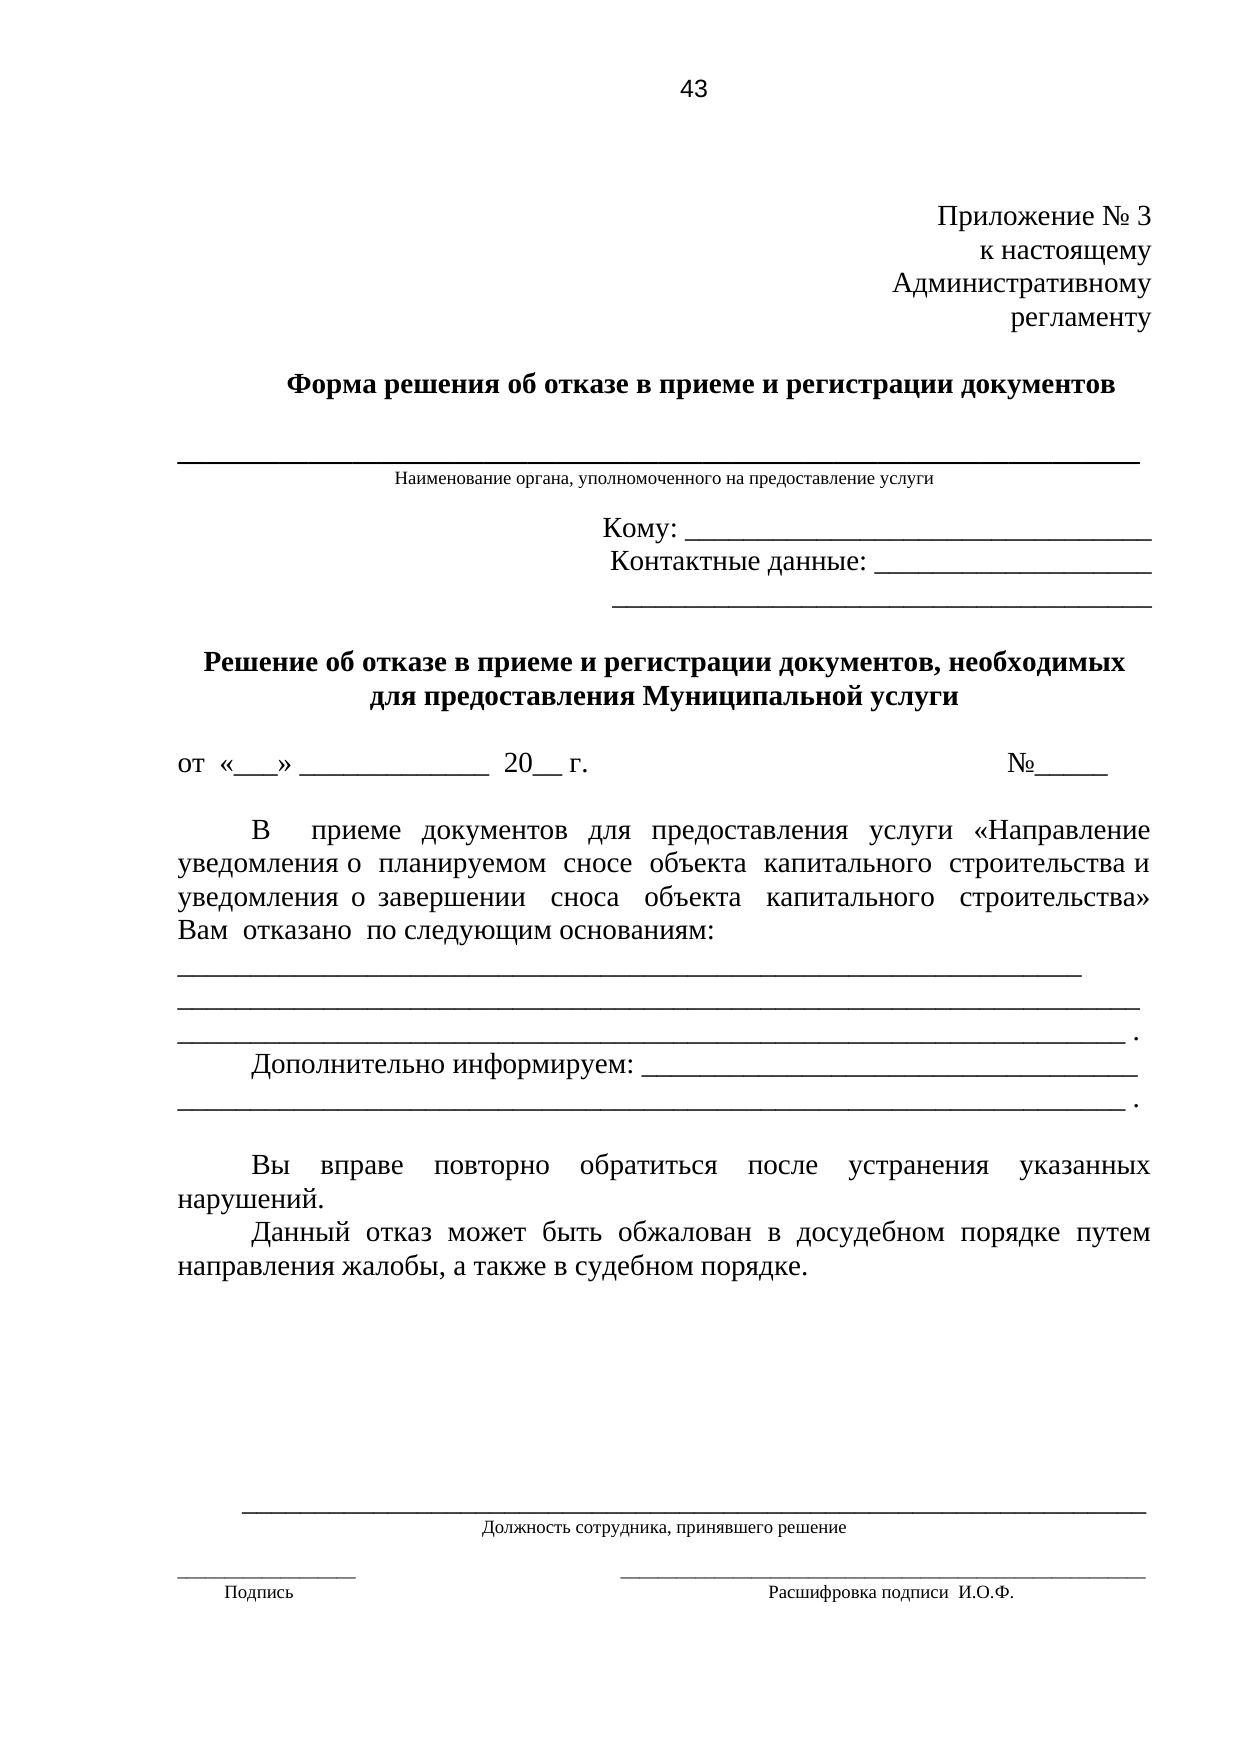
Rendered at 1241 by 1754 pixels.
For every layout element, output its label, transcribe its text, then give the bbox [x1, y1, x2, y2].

text Наименование органа, уполномоченного на предоставление услуги [177, 467, 1152, 488]
text ___________________________________________________________________________________________________________________________________ . [177, 979, 1152, 1047]
text _____________________________________ [177, 577, 1152, 611]
text регламенту [177, 299, 1152, 333]
text к настоящему [177, 232, 1152, 266]
text Контактные данные: ___________________ [177, 543, 1152, 577]
text В приеме документов для предоставления услуги «Направление уведомления о планируемом сносе объекта капитального строительства и уведомления о завершении сноса объекта капитального строительства» Вам отказано по следующим основаниям: [177, 812, 1152, 946]
text Дополнительно информируем: __________________________________ _________________________________________________________________ . [177, 1047, 1152, 1114]
text Данный отказ может быть обжалован в досудебном порядке путем направления жалобы, а также в судебном порядке. [177, 1214, 1152, 1281]
text Административному [177, 266, 1152, 299]
text Приложение № 3 [177, 198, 1152, 232]
text ___________________ ________________________________________________________ Подпись Расшифровка подписи И.О.Ф. [177, 1559, 1152, 1602]
text Решение об отказе в приеме и регистрации документов, необходимых для предоставления Муниципальной услуги [177, 644, 1152, 711]
text __________________________________________________________________ [177, 433, 1152, 467]
text ______________________________________________________________ Должность сотрудника, принявшего решение [177, 1483, 1152, 1538]
text Кому: ________________________________ [177, 510, 1152, 543]
text ______________________________________________________________ [177, 946, 1152, 979]
text Вы вправе повторно обратиться после устранения указанных нарушений. [177, 1147, 1152, 1214]
text Форма решения об отказе в приеме и регистрации документов [177, 366, 1152, 400]
text от «___» _____________ 20__ г. №_____ [177, 745, 1152, 778]
